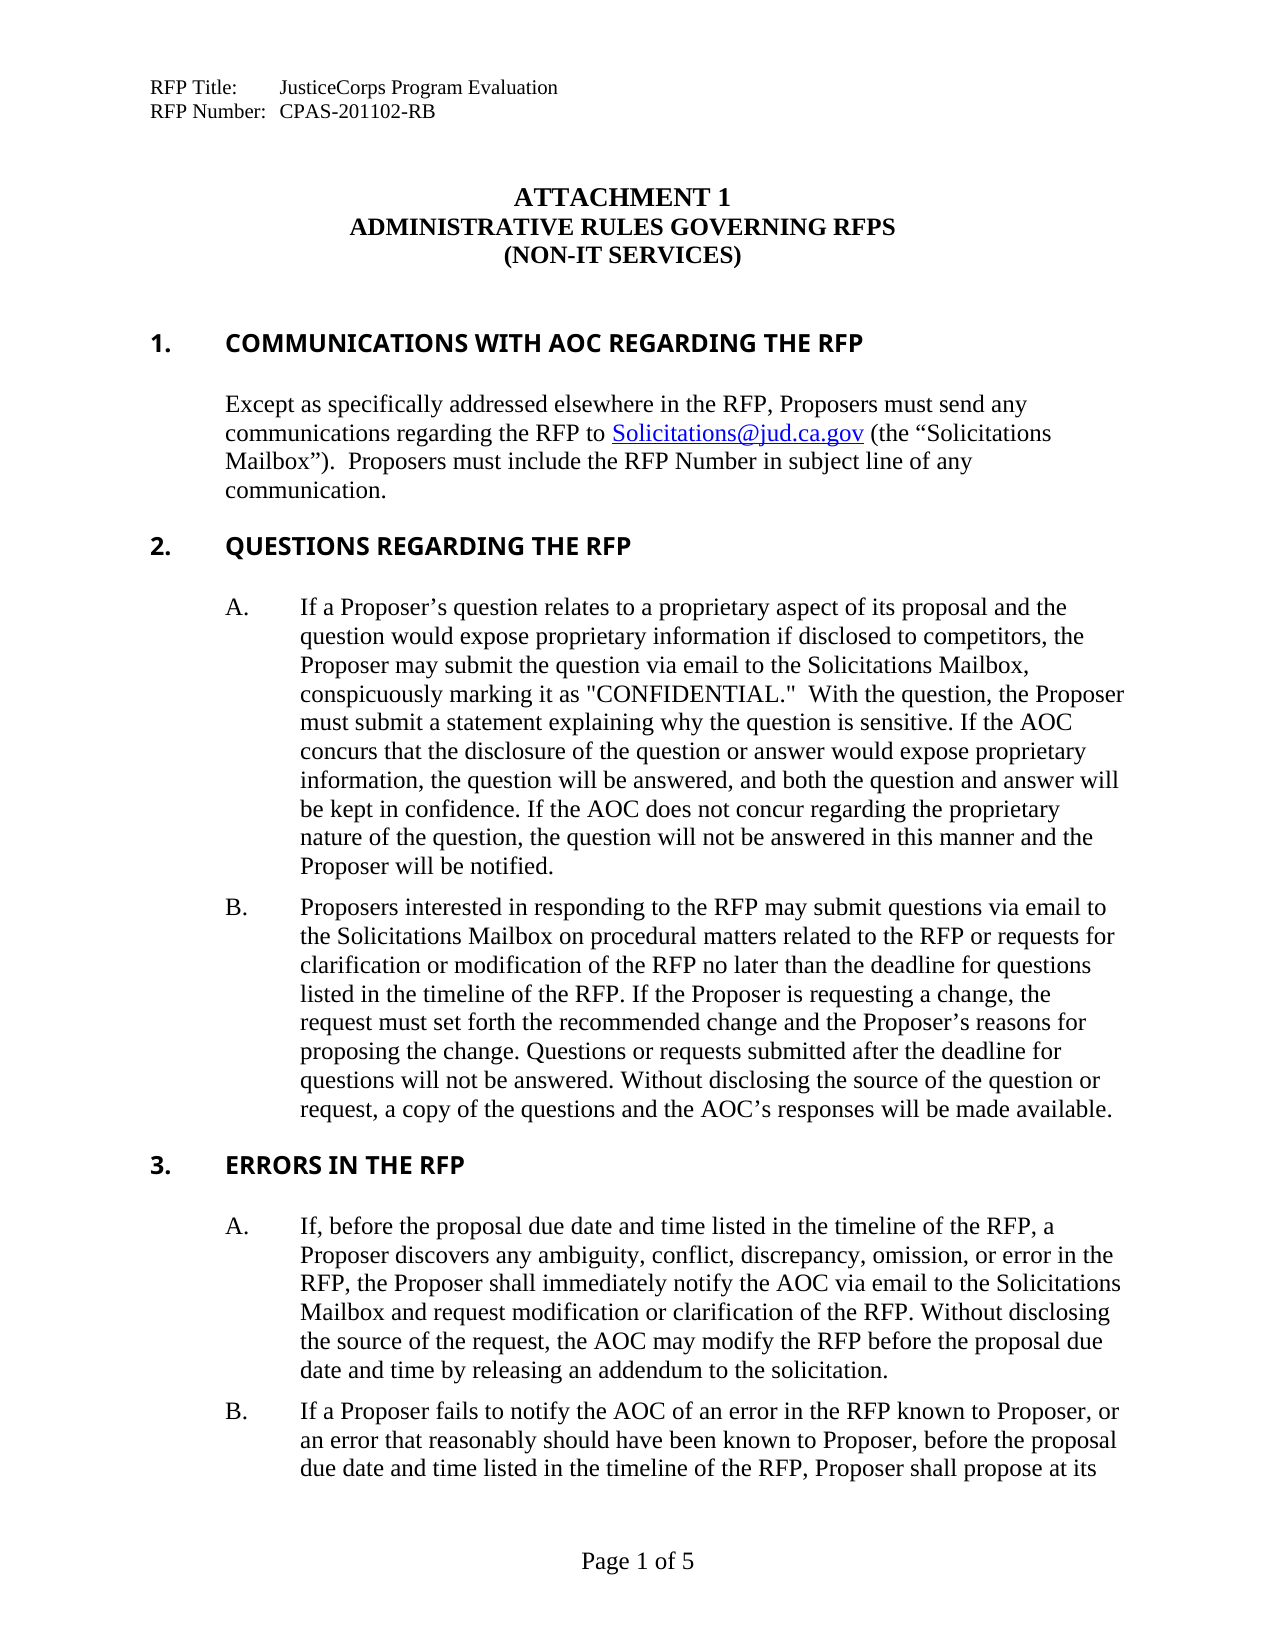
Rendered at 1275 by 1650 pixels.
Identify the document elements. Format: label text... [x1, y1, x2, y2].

list A. If, before the proposal due date and time listed in the timeline of the RFP, a Proposer discovers any ambiguity, conflict, discrepancy, omission, or error in the RFP, the Proposer shall immediately notify the AOC via email to the Solicitations Mailbox and request modification or clarification of the RFP. Without disclosing the source of the request, the AOC may modify the RFP before the proposal due date and time by releasing an addendum to the solicitation. [225, 1211, 1125, 1383]
list A. If a Proposer’s question relates to a proprietary aspect of its proposal and the question would expose proprietary information if disclosed to competitors, the Proposer may submit the question via email to the Solicitations Mailbox, conspicuously marking it as "CONFIDENTIAL." With the question, the Proposer must submit a statement explaining why the question is sensitive. If the AOC concurs that the disclosure of the question or answer would expose proprietary information, the question will be answered, and both the question and answer will be kept in confidence. If the AOC does not concur regarding the proprietary nature of the question, the question will not be answered in this manner and the Proposer will be notified. [225, 592, 1125, 880]
list QUESTIONS REGARDING THE RFP [150, 529, 1125, 563]
subtitle ATTACHMENT 1 [150, 181, 1095, 212]
list B. Proposers interested in responding to the RFP may submit questions via email to the Solicitations Mailbox on procedural matters related to the RFP or requests for clarification or modification of the RFP no later than the deadline for questions listed in the timeline of the RFP. If the Proposer is requesting a change, the request must set forth the recommended change and the Proposer’s reasons for proposing the change. Questions or requests submitted after the deadline for questions will not be answered. Without disclosing the source of the question or request, a copy of the questions and the AOC’s responses will be made available. [225, 892, 1125, 1122]
list Except as specifically addressed elsewhere in the RFP, Proposers must send any communications regarding the RFP to Solicitations@jud.ca.gov (the “Solicitations Mailbox”). Proposers must include the RFP Number in subject line of any communication. [225, 389, 1125, 504]
list COMMUNICATIONS WITH AOC REGARDING THE RFP [150, 325, 1125, 359]
subtitle (Non-IT SERVICES) [150, 241, 1095, 269]
subtitle Administrative Rules Governing RFPS [150, 212, 1095, 241]
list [225, 1396, 1125, 1482]
list ERRORS IN THE RFP [150, 1147, 1125, 1182]
